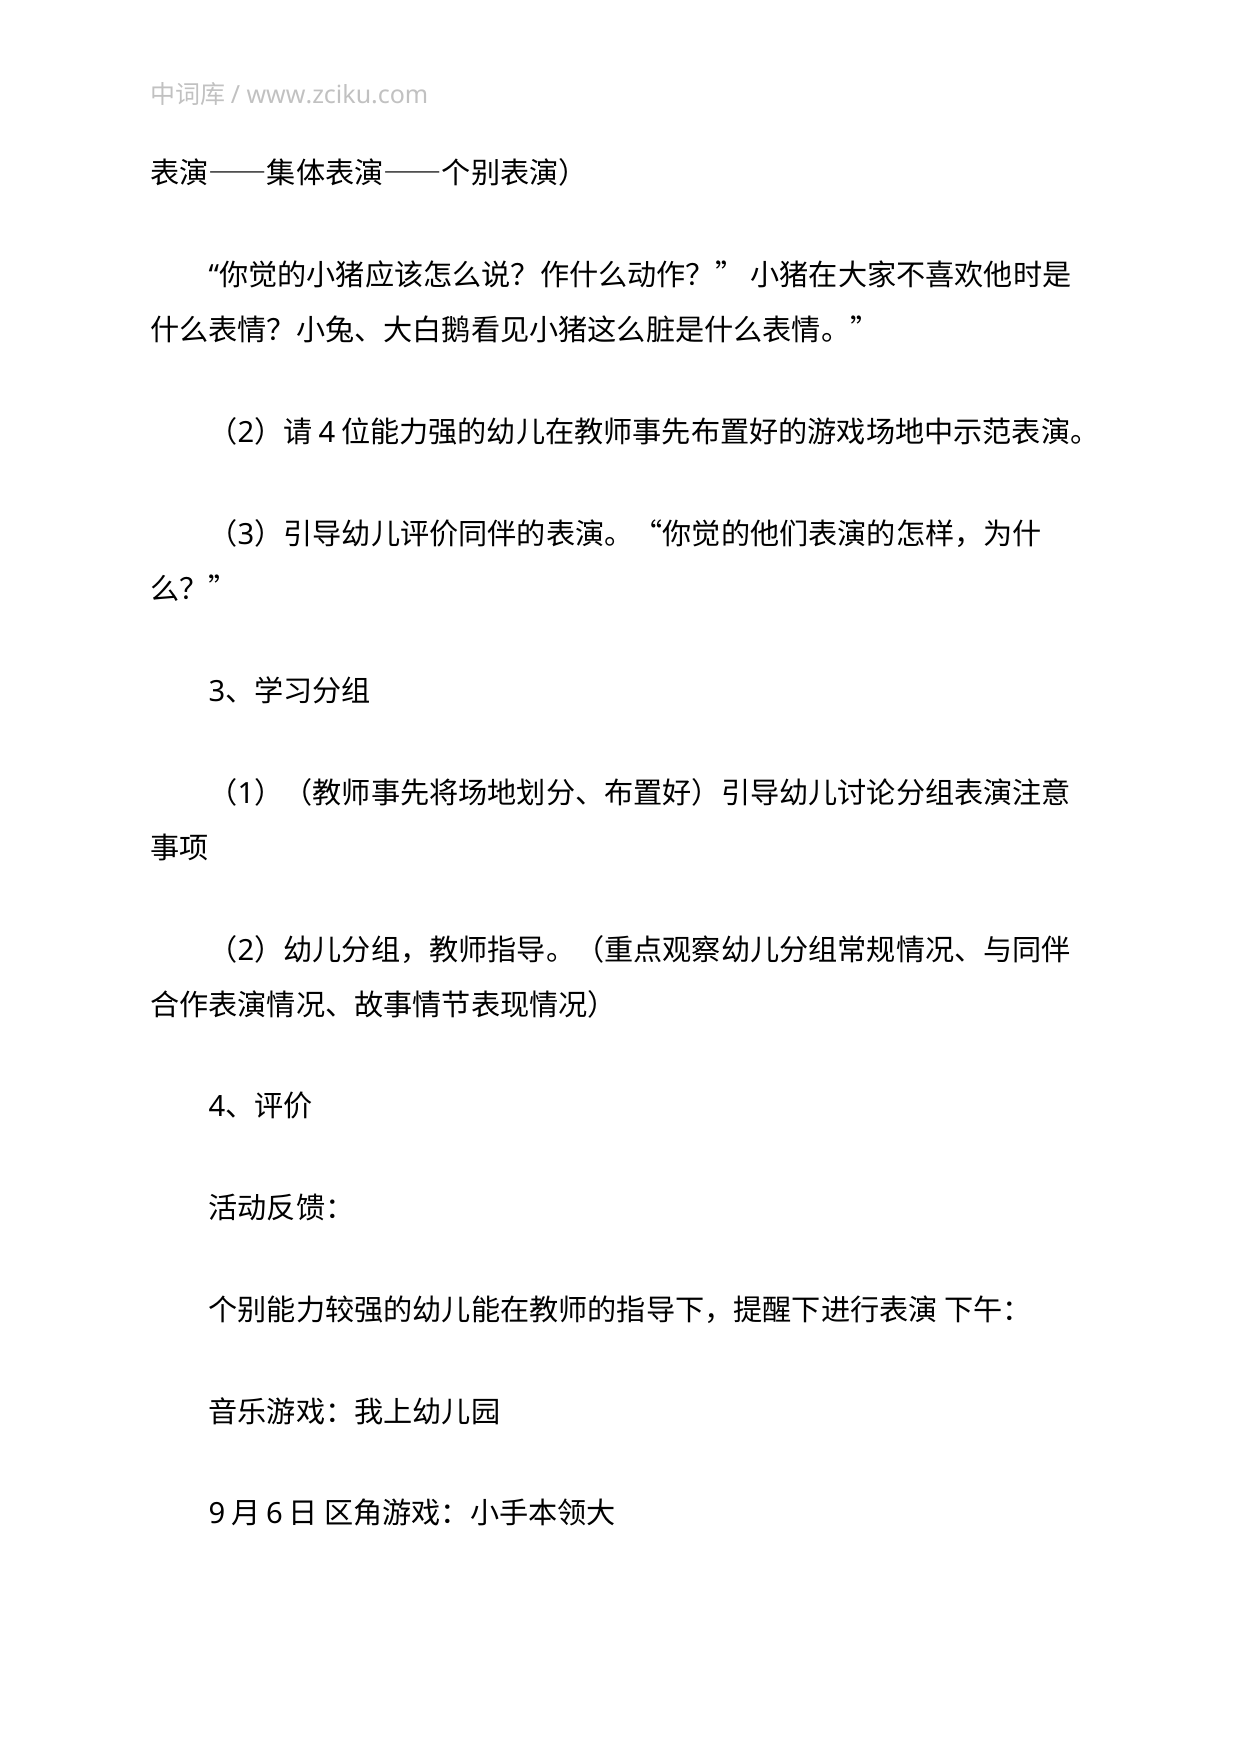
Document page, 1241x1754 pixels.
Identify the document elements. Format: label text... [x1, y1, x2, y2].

text （1）（教师事先将场地划分、布置好）引导幼儿讨论分组表演注意事项 [150, 769, 1090, 867]
text 个别能力较强的幼儿能在教师的指导下，提醒下进行表演 下午： [150, 1287, 1090, 1329]
text （2）请4位能力强的幼儿在教师事先布置好的游戏场地中示范表演。 [150, 408, 1090, 451]
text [150, 150, 1090, 192]
text 音乐游戏：我上幼儿园 [150, 1388, 1090, 1431]
text 4、评价 [150, 1083, 1090, 1125]
text 3、学习分组 [150, 667, 1090, 710]
text “你觉的小猪应该怎么说？作什么动作？” 小猪在大家不喜欢他时是什么表情？小兔、大白鹅看见小猪这么脏是什么表情。” [150, 252, 1090, 349]
text （3）引导幼儿评价同伴的表演。“你觉的他们表演的怎样，为什么？” [150, 511, 1090, 608]
text （2）幼儿分组，教师指导。（重点观察幼儿分组常规情况、与同伴合作表演情况、故事情节表现情况） [150, 926, 1090, 1023]
text 9月6日 区角游戏：小手本领大 [150, 1490, 1090, 1532]
text 活动反馈： [150, 1185, 1090, 1227]
